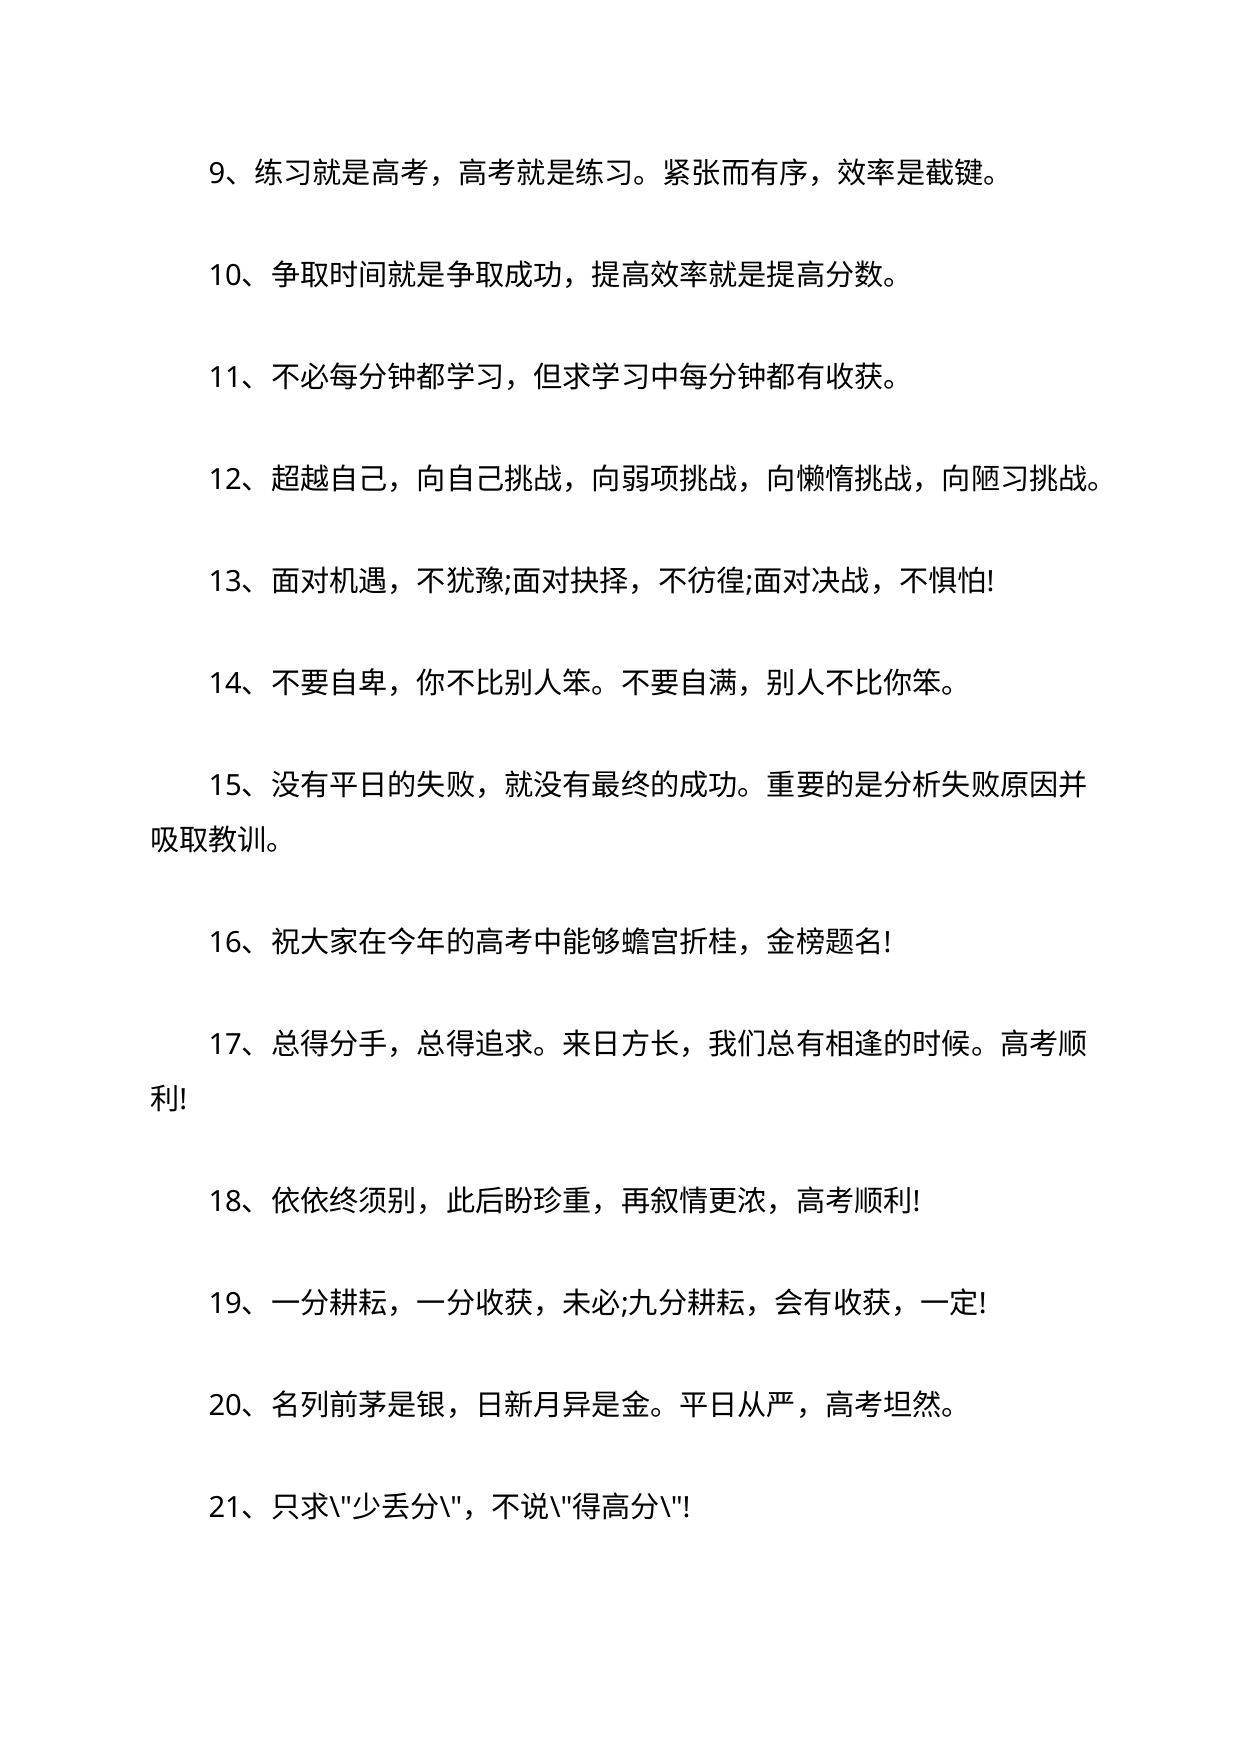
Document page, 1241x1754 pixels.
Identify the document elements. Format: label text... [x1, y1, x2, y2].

text 15、没有平日的失败，就没有最终的成功。重要的是分析失败原因并吸取教训。 [150, 762, 1090, 859]
text 12、超越自己，向自己挑战，向弱项挑战，向懒惰挑战，向陋习挑战。 [150, 456, 1090, 498]
text 10、争取时间就是争取成功，提高效率就是提高分数。 [150, 252, 1090, 294]
text 19、一分耕耘，一分收获，未必;九分耕耘，会有收获，一定! [150, 1279, 1090, 1322]
text 18、依依终须别，此后盼珍重，再叙情更浓，高考顺利! [150, 1178, 1090, 1220]
text 17、总得分手，总得追求。来日方长，我们总有相逢的时候。高考顺利! [150, 1021, 1090, 1118]
text 14、不要自卑，你不比别人笨。不要自满，别人不比你笨。 [150, 660, 1090, 702]
text 21、只求\"少丢分\"，不说\"得高分\"! [150, 1483, 1090, 1526]
text 16、祝大家在今年的高考中能够蟾宫折桂，金榜题名! [150, 919, 1090, 961]
text 13、面对机遇，不犹豫;面对抉择，不彷徨;面对决战，不惧怕! [150, 558, 1090, 600]
text 9、练习就是高考，高考就是练习。紧张而有序，效率是截键。 [150, 150, 1090, 192]
text 20、名列前茅是银，日新月异是金。平日从严，高考坦然。 [150, 1382, 1090, 1424]
text 11、不必每分钟都学习，但求学习中每分钟都有收获。 [150, 354, 1090, 396]
